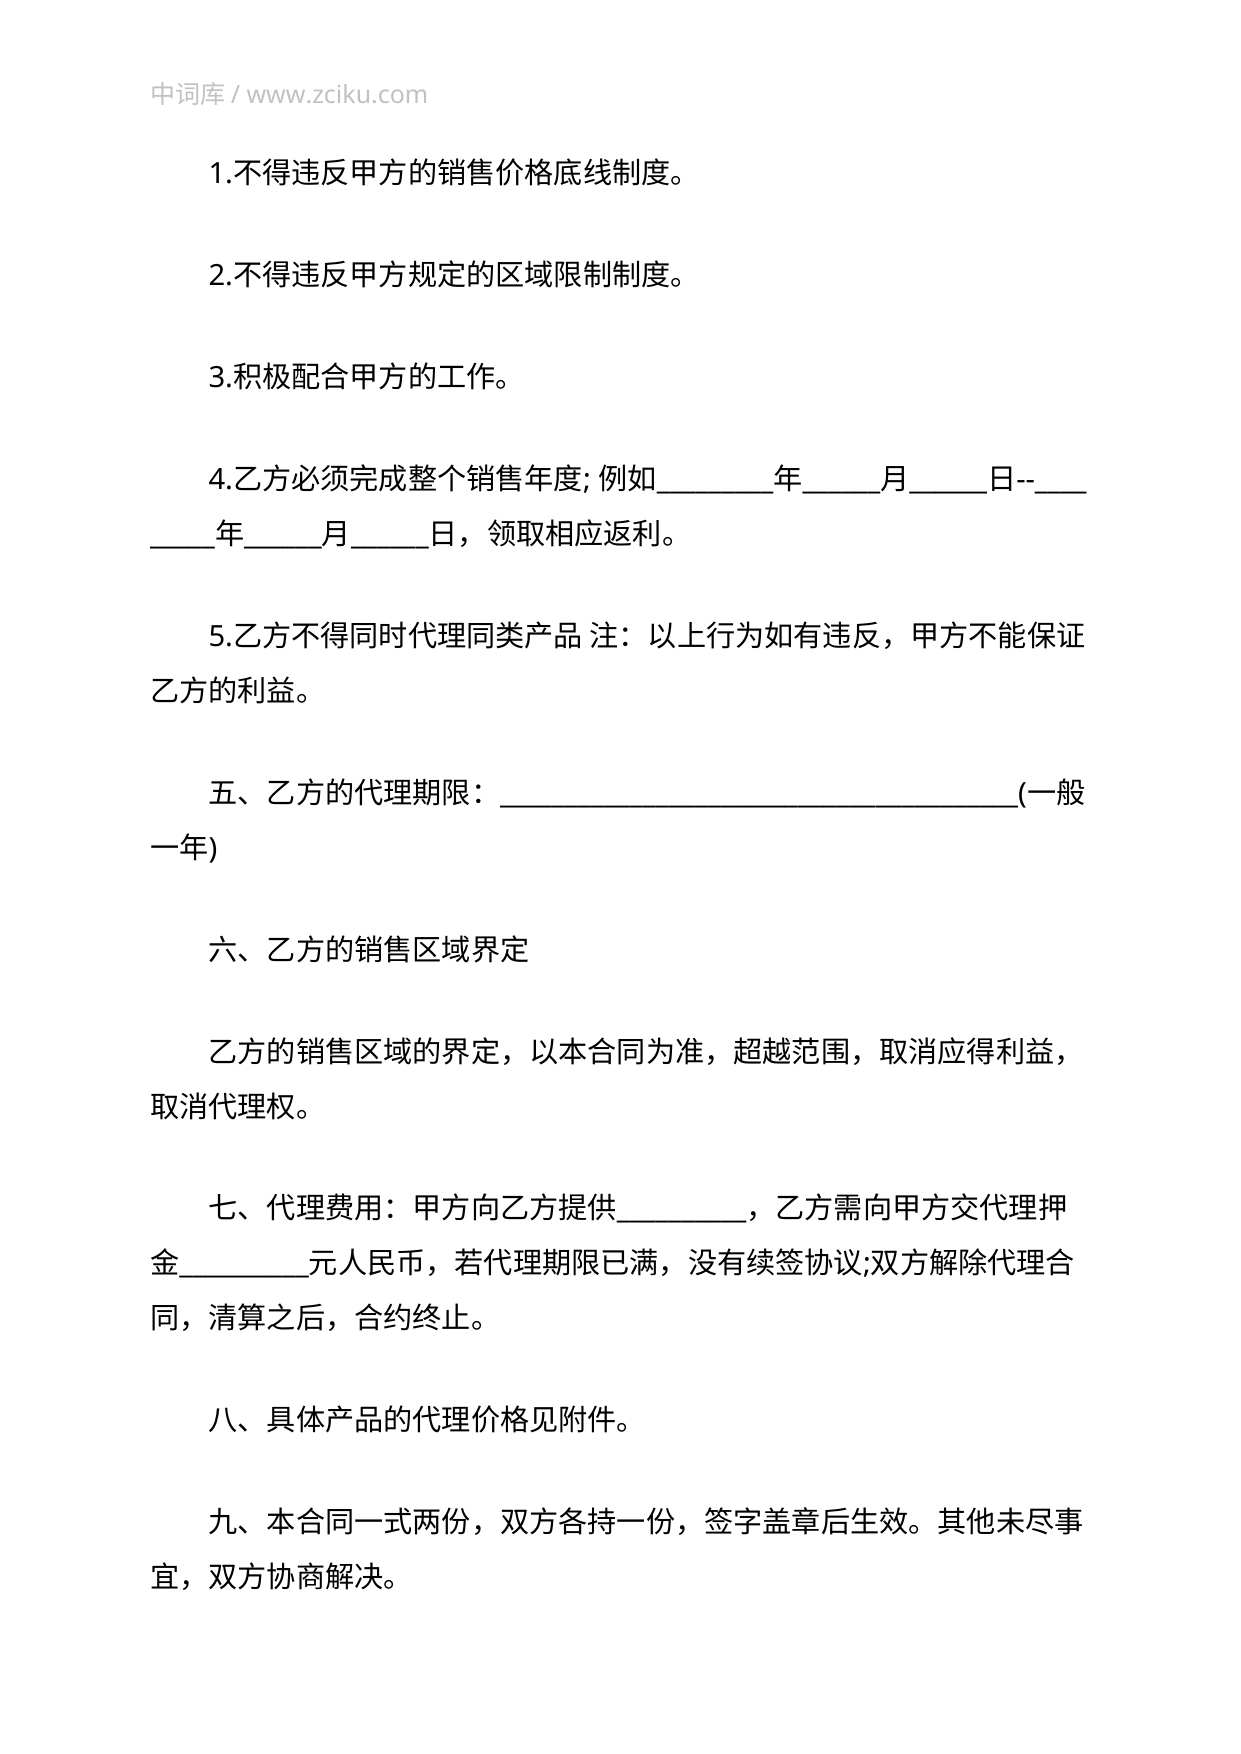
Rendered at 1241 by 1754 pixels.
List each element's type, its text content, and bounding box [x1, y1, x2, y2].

text 乙方的销售区域的界定，以本合同为准，超越范围，取消应得利益，取消代理权。 [150, 1028, 1090, 1126]
text 七、代理费用：甲方向乙方提供__________，乙方需向甲方交代理押金__________元人民币，若代理期限已满，没有续签协议;双方解除代理合同，清算之后，合约终止。 [150, 1185, 1090, 1337]
text 六、乙方的销售区域界定 [150, 927, 1090, 969]
text 4.乙方必须完成整个销售年度; 例如_________年______月______日--_________年______月______日，领取相应返利。 [150, 456, 1090, 553]
text 5.乙方不得同时代理同类产品 注：以上行为如有违反，甲方不能保证乙方的利益。 [150, 613, 1090, 710]
text 1.不得违反甲方的销售价格底线制度。 [150, 150, 1090, 192]
text 五、乙方的代理期限：________________________________________(一般一年) [150, 770, 1090, 867]
text 2.不得违反甲方规定的区域限制制度。 [150, 252, 1090, 294]
text 3.积极配合甲方的工作。 [150, 354, 1090, 396]
text 八、具体产品的代理价格见附件。 [150, 1397, 1090, 1439]
text 九、本合同一式两份，双方各持一份，签字盖章后生效。其他未尽事宜，双方协商解决。 [150, 1499, 1090, 1596]
